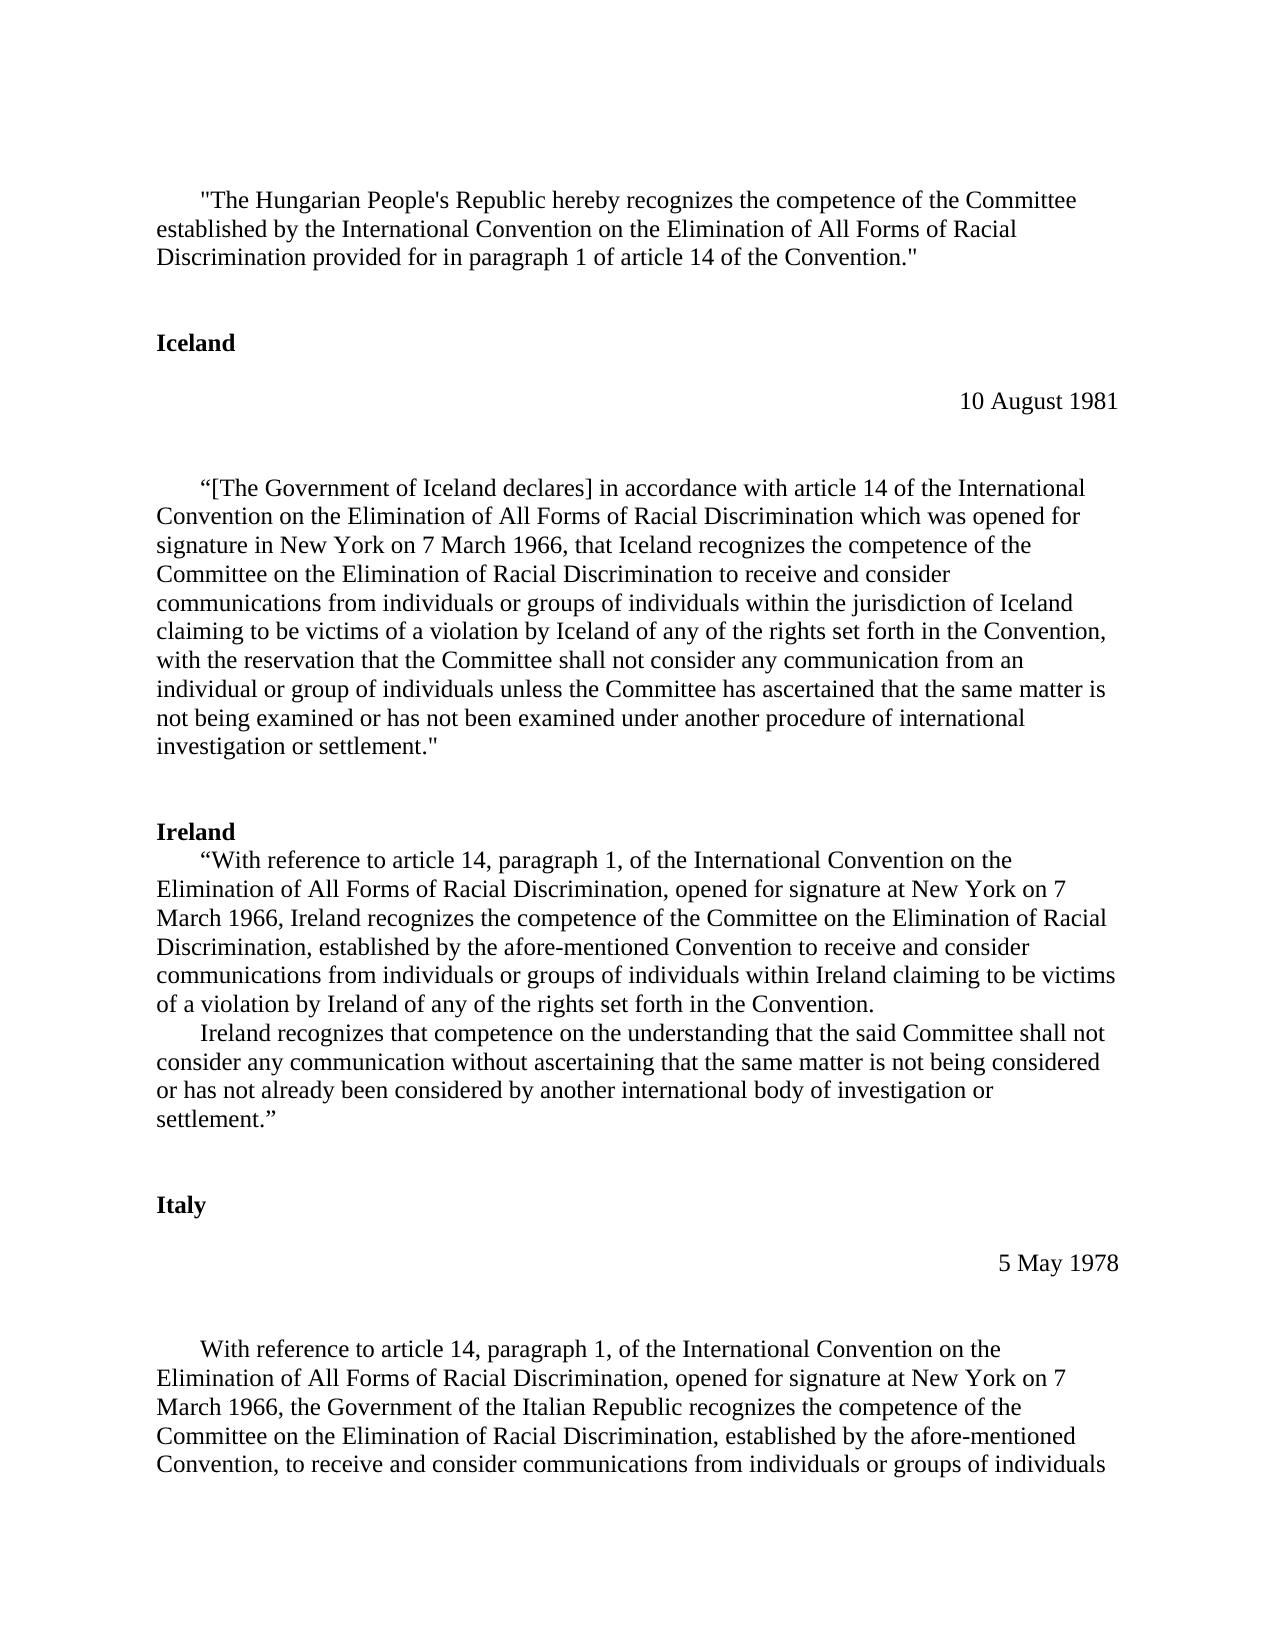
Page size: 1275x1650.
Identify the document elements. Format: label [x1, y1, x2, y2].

table_cell [150, 150, 1125, 1484]
